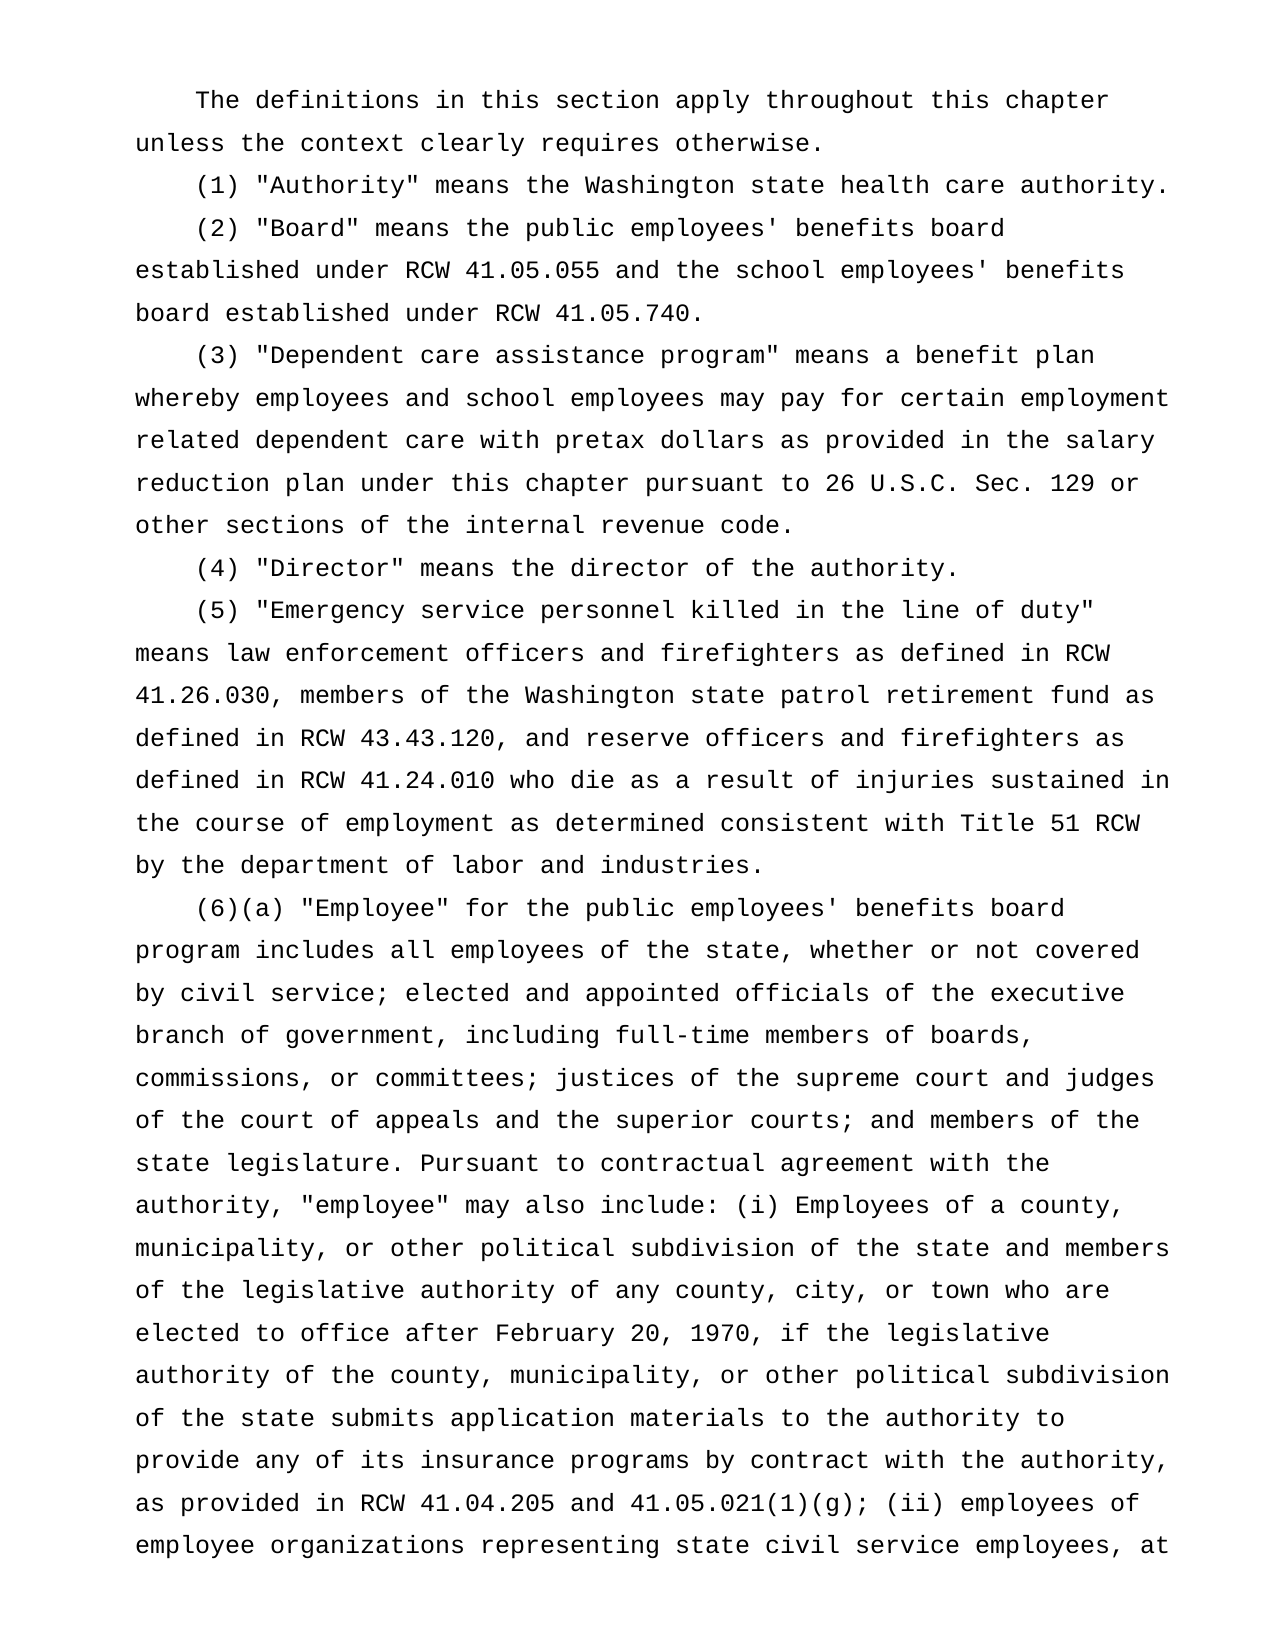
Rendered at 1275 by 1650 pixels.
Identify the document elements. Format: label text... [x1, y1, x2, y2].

text (2) "Board" means the public employees' benefits board established under RCW 41.05.055 and the school employees' benefits board established under RCW 41.05.740. [135, 202, 1170, 330]
text (5) "Emergency service personnel killed in the line of duty" means law enforcement officers and firefighters as defined in RCW 41.26.030, members of the Washington state patrol retirement fund as defined in RCW 43.43.120, and reserve officers and firefighters as defined in RCW 41.24.010 who die as a result of injuries sustained in the course of employment as determined consistent with Title 51 RCW by the department of labor and industries. [135, 585, 1170, 882]
text The definitions in this section apply throughout this chapter unless the context clearly requires otherwise. [135, 75, 1170, 160]
text (1) "Authority" means the Washington state health care authority. [135, 160, 1170, 202]
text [135, 882, 1170, 1562]
text (4) "Director" means the director of the authority. [135, 542, 1170, 585]
text (3) "Dependent care assistance program" means a benefit plan whereby employees and school employees may pay for certain employment related dependent care with pretax dollars as provided in the salary reduction plan under this chapter pursuant to 26 U.S.C. Sec. 129 or other sections of the internal revenue code. [135, 330, 1170, 542]
